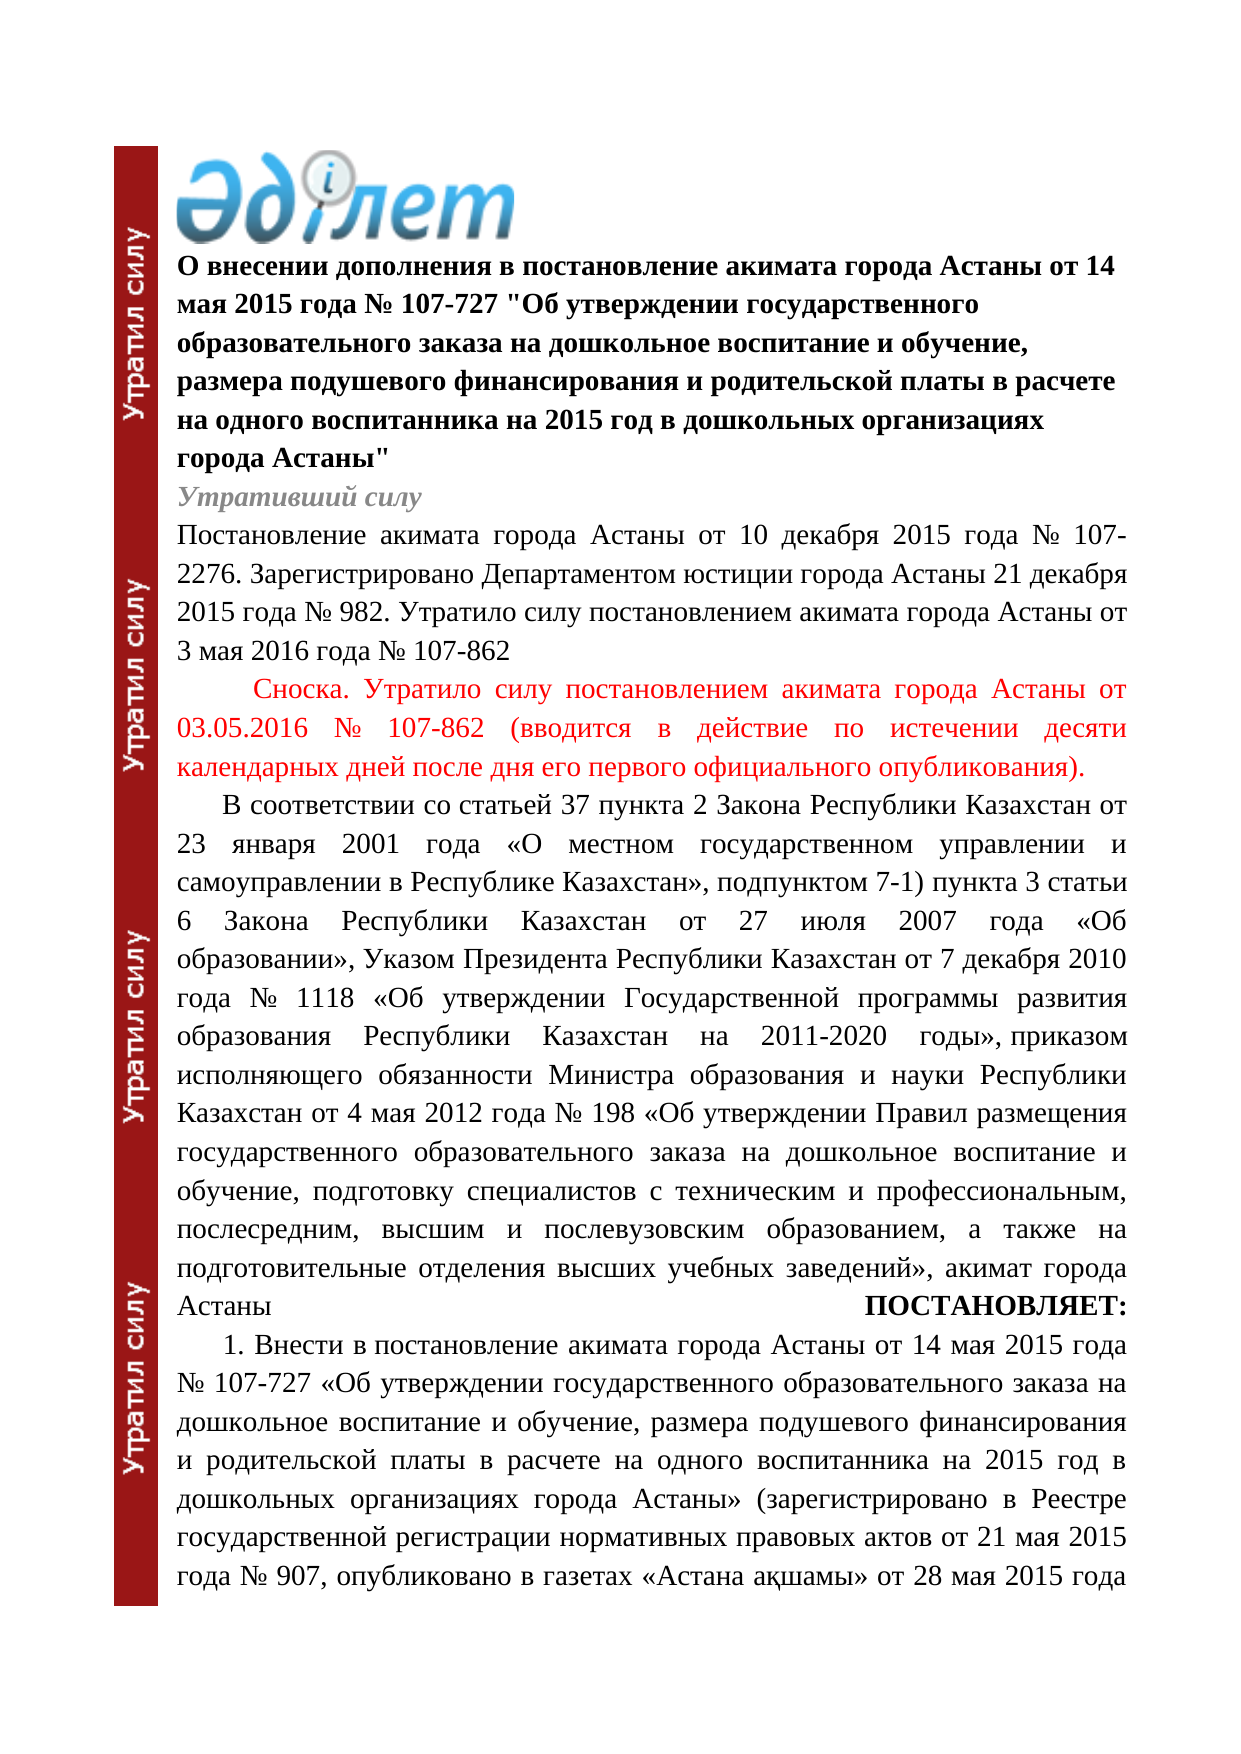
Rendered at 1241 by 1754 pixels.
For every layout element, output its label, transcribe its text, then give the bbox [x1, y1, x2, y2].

text О внесении дополнения в постановление акимата города Астаны от 14 мая 2015 года № 107-727 "Об утверждении государственного образовательного заказа на дошкольное воспитание и обучение, размера подушевого финансирования и родительской платы в расчете на одного воспитанника на 2015 год в дошкольных организациях города Астаны" [112, 248, 1128, 474]
picture [114, 1592, 158, 1606]
text Сноска. Утратило силу постановлением акимата города Астаны от 03.05.2016 № 107-862 (вводится в действие по истечении десяти календарных дней после дня его первого официального опубликования). [112, 672, 1128, 782]
text Постановление акимата города Астаны от 10 декабря 2015 года № 107-2276. Зарегистрировано Департаментом юстиции города Астаны 21 декабря 2015 года № 982. Утратило силу постановлением акимата города Астаны от 3 мая 2016 года № 107-862 [112, 517, 1128, 667]
picture [176, 150, 515, 244]
picture [114, 474, 158, 479]
text Утративший силу [112, 479, 1128, 512]
picture [114, 782, 158, 787]
picture [114, 146, 158, 248]
picture [114, 512, 158, 517]
picture [114, 667, 158, 672]
